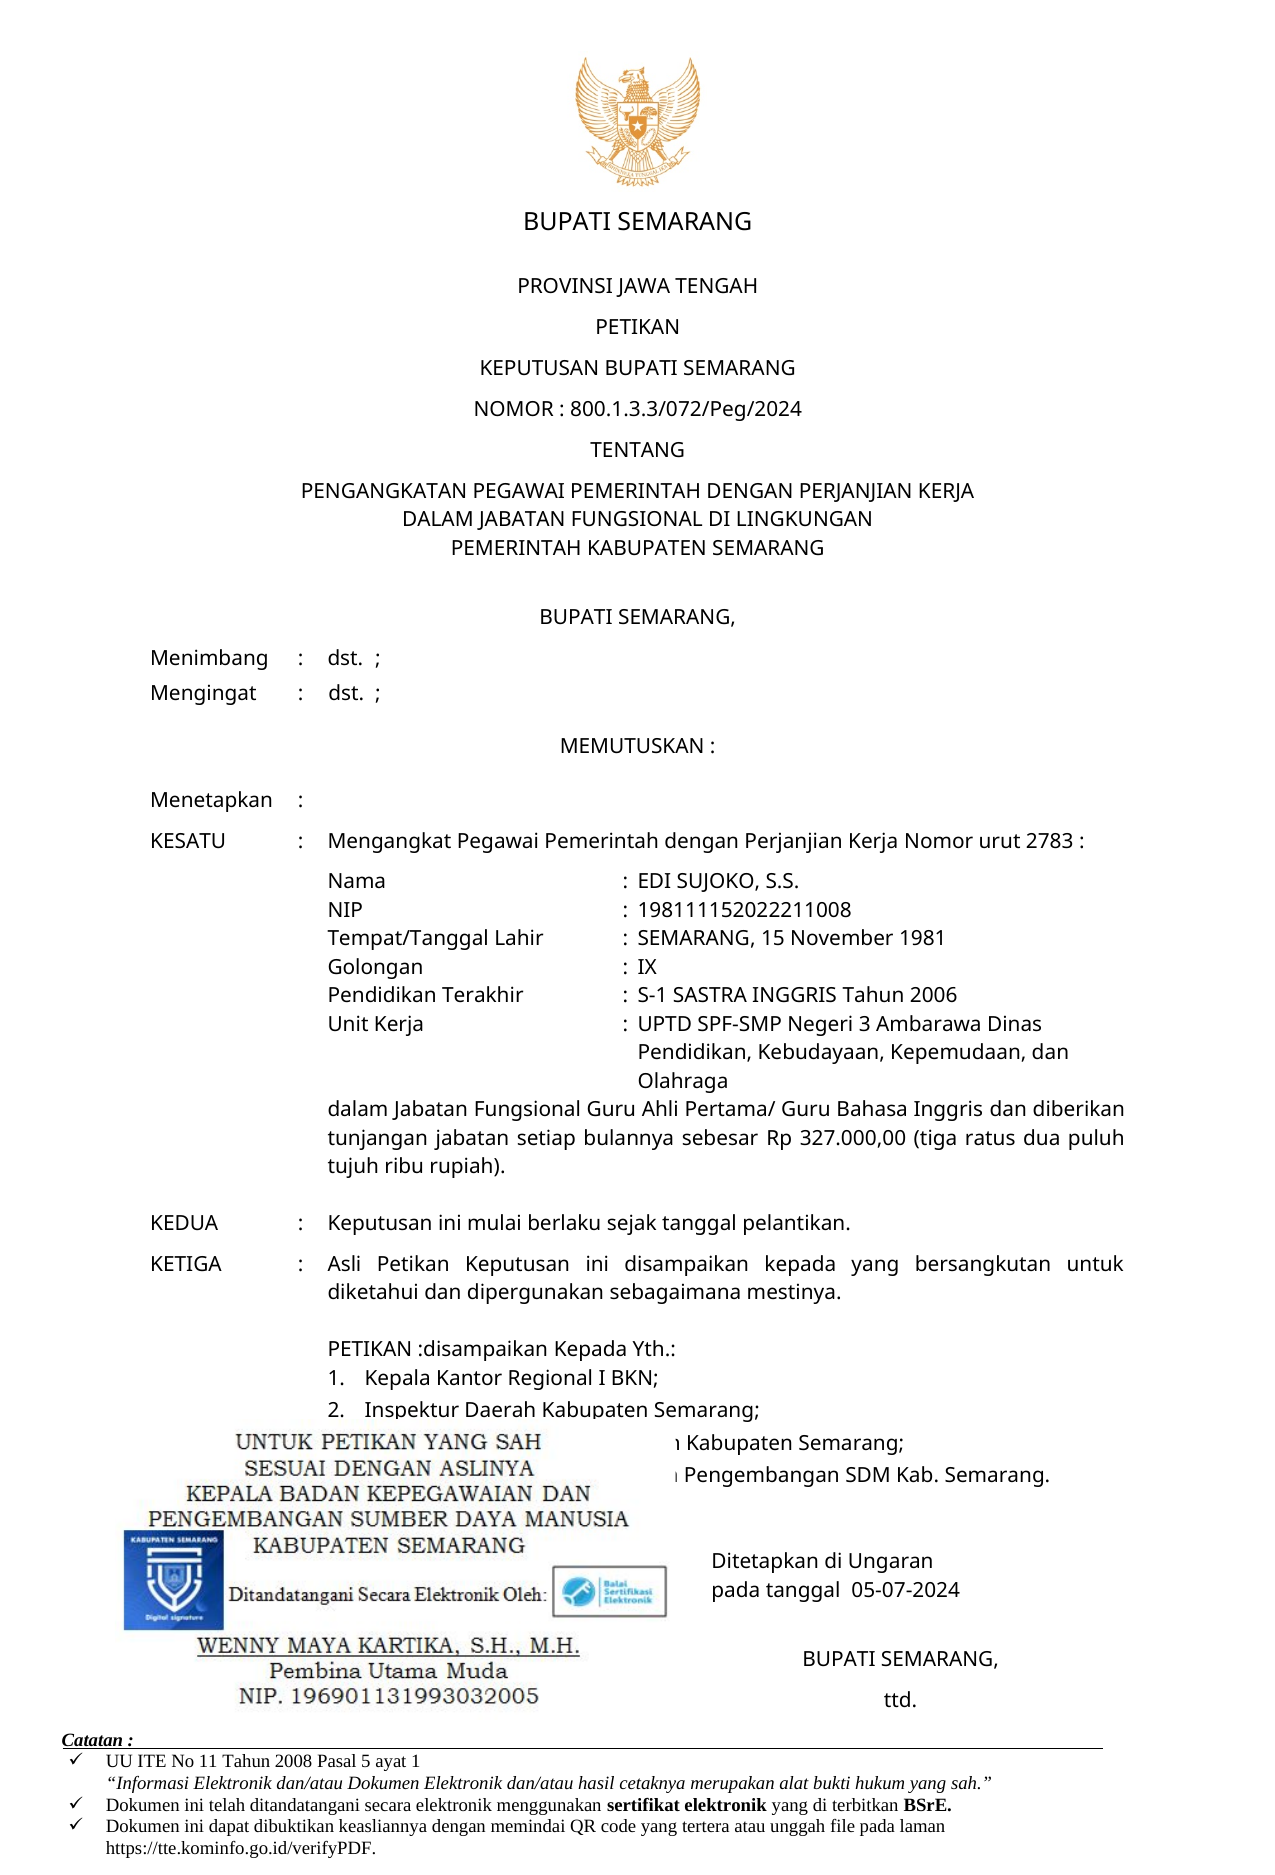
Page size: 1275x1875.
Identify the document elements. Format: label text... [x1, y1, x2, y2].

text PETIKAN :disampaikan Kepada Yth.: [150, 1334, 1125, 1363]
picture [567, 51, 708, 192]
text MEMUTUSKAN : [150, 731, 1125, 760]
text NOMOR : 800.1.3.3/072/Peg/2024 [150, 394, 1125, 423]
list 3. Kepala Badan Keuangan Daerah Kabupaten ; [676, 1428, 1125, 1456]
text BUPATI SEMARANG [150, 203, 1125, 237]
text PENGANGKATAN PEGAWAI PEMERINTAH DENGAN PERJANJIAN KERJA [150, 476, 1125, 504]
list 4. Kepala Badan Kepegawaian dan Pengembangan SDM Kab. . [676, 1460, 1125, 1489]
text Pendidikan Terakhir : S-1 SASTRA INGGRIS Tahun 2006 [327, 980, 1125, 1009]
text Tempat/Tanggal Lahir : SEMARANG, 15 November 1981 [327, 923, 1125, 952]
text NIP : 198111152022211008 [327, 895, 1125, 923]
text DALAM JABATAN FUNGSIONAL DI LINGKUNGAN [150, 504, 1125, 533]
text PROVINSI JAWA TENGAH [150, 271, 1125, 300]
text Menimbang : dst. ; [150, 643, 1125, 672]
text KEPUTUSAN BUPATI [150, 353, 1125, 382]
list 2. Inspektur Daerah Kabupaten ; [327, 1395, 1125, 1424]
text Ditetapkan di Ungaran [711, 1546, 1125, 1575]
list 1. Kepala Kantor Regional I BKN; [327, 1363, 1125, 1391]
text Mengingat : dst. ; [150, 678, 1125, 706]
text Menetapkan : [150, 785, 1125, 813]
text PETIKAN [150, 312, 1125, 341]
text BUPATI , [150, 602, 1125, 631]
text Nama : EDI SUJOKO, S.S. [327, 867, 1125, 895]
text KETIGA : Asli Petikan Keputusan ini disampaikan kepada yang bersangkutan untuk diketahui dan dipergunakan sebagaimana mestinya. [150, 1249, 1125, 1306]
text Golongan : IX [327, 952, 1125, 980]
picture [114, 1419, 676, 1720]
text ttd. [676, 1685, 1125, 1714]
text BUPATI , [676, 1644, 1125, 1673]
text KEDUA : Keputusan ini mulai berlaku sejak tanggal pelantikan. [150, 1208, 1125, 1236]
text dalam Jabatan Fungsional Guru Ahli Pertama/ Guru Bahasa Inggris dan diberikan tunjangan jabatan setiap bulannya sebesar Rp 327.000,00 (tiga ratus dua puluh tujuh ribu rupiah). [327, 1094, 1125, 1179]
text KESATU : Mengangkat Pegawai Pemerintah dengan Perjanjian Kerja Nomor urut 2783 : [150, 826, 1125, 854]
text PEMERINTAH KABUPATEN SEMARANG [150, 533, 1125, 561]
text TENTANG [150, 435, 1125, 463]
text Unit Kerja : UPTD SPF-SMP Negeri 3 Ambarawa Dinas Pendidikan, Kebudayaan, Kepemudaan, dan Olahraga [327, 1009, 1125, 1094]
text pada tanggal 05-07-2024 [711, 1575, 1125, 1603]
